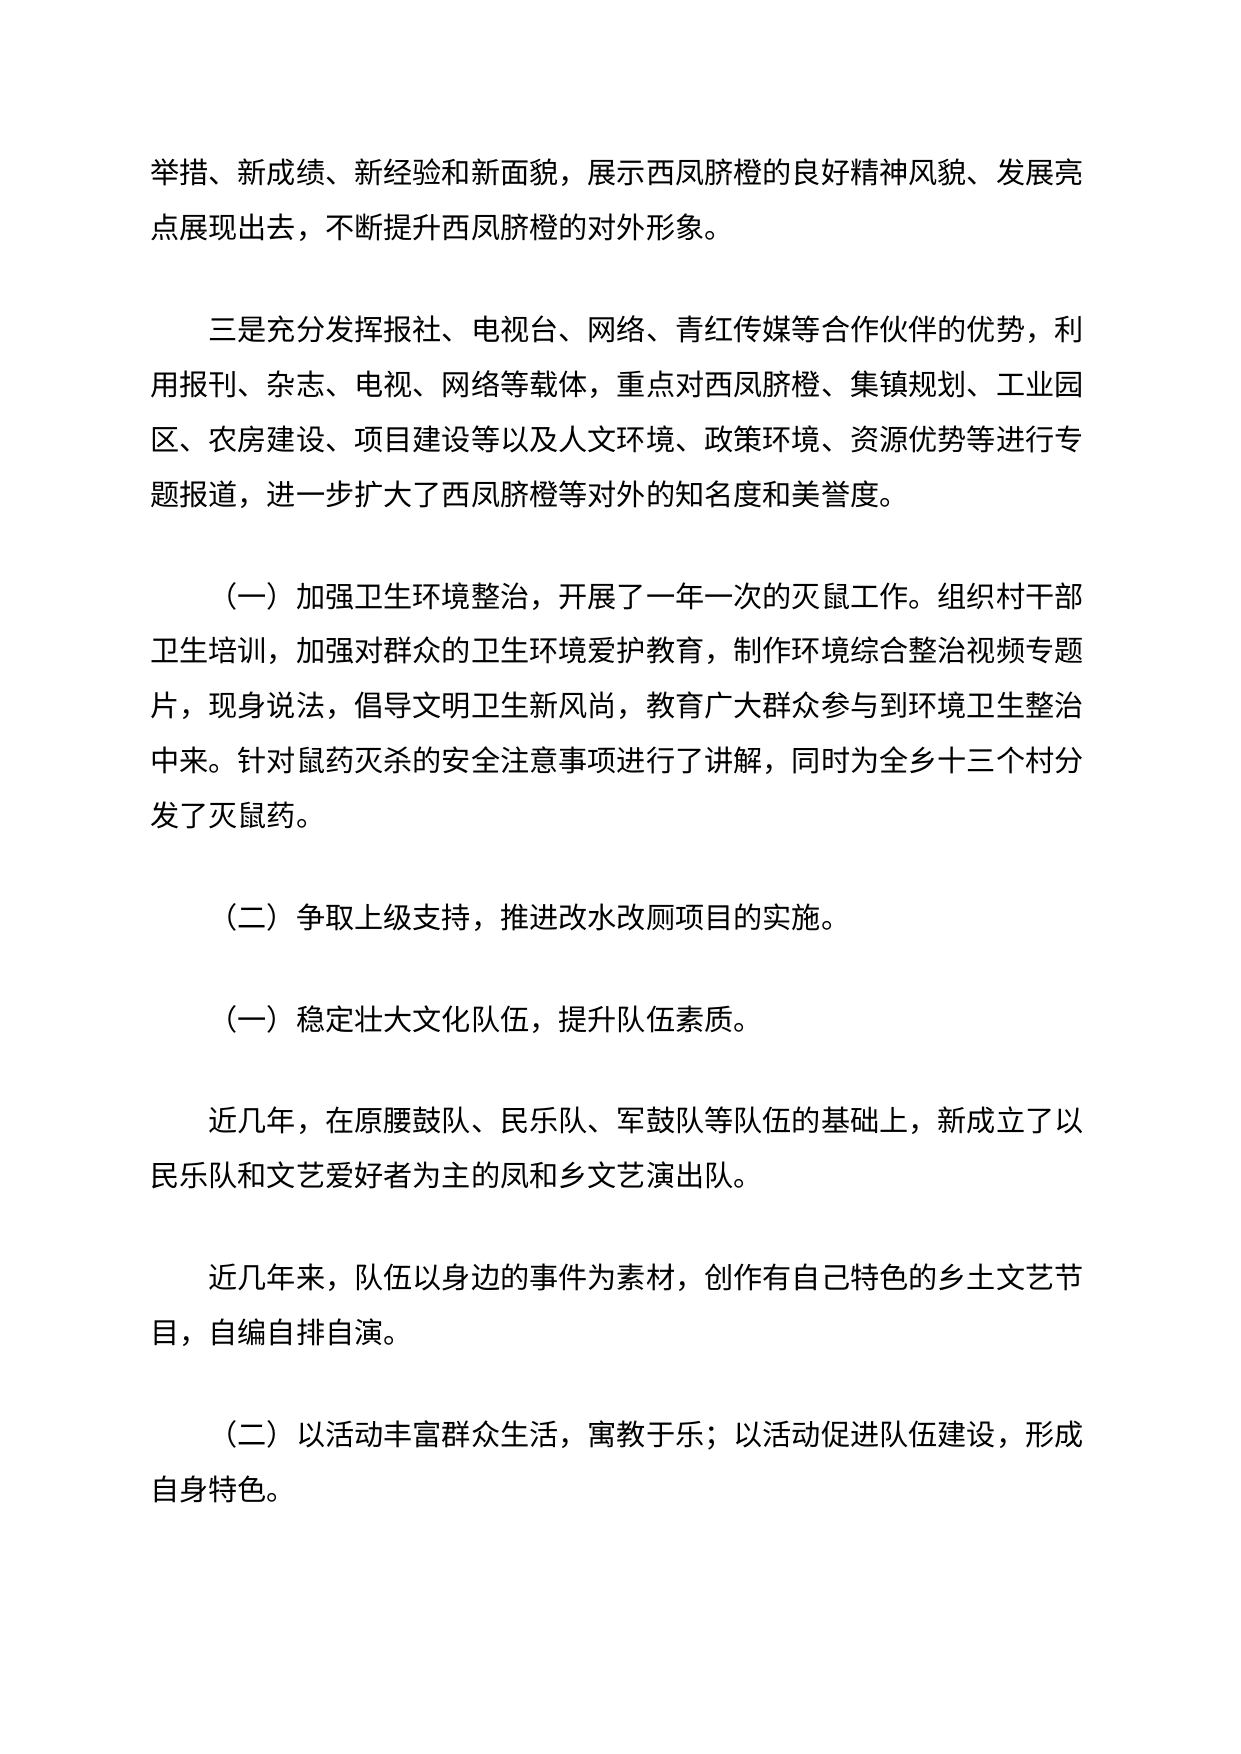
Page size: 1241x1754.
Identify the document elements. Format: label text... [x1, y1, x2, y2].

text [150, 150, 1090, 247]
text 近几年来，队伍以身边的事件为素材，创作有自己特色的乡土文艺节目，自编自排自演。 [150, 1255, 1090, 1352]
text （一）稳定壮大文化队伍，提升队伍素质。 [150, 996, 1090, 1038]
text 三是充分发挥报社、电视台、网络、青红传媒等合作伙伴的优势，利用报刊、杂志、电视、网络等载体，重点对西凤脐橙、集镇规划、工业园区、农房建设、项目建设等以及人文环境、政策环境、资源优势等进行专题报道，进一步扩大了西凤脐橙等对外的知名度和美誉度。 [150, 307, 1090, 514]
text （二）以活动丰富群众生活，寓教于乐；以活动促进队伍建设，形成自身特色。 [150, 1411, 1090, 1508]
text 近几年，在原腰鼓队、民乐队、军鼓队等队伍的基础上，新成立了以民乐队和文艺爱好者为主的凤和乡文艺演出队。 [150, 1098, 1090, 1195]
text （一）加强卫生环境整治，开展了一年一次的灭鼠工作。组织村干部卫生培训，加强对群众的卫生环境爱护教育，制作环境综合整治视频专题片，现身说法，倡导文明卫生新风尚，教育广大群众参与到环境卫生整治中来。针对鼠药灭杀的安全注意事项进行了讲解，同时为全乡十三个村分发了灭鼠药。 [150, 573, 1090, 835]
text （二）争取上级支持，推进改水改厕项目的实施。 [150, 894, 1090, 937]
